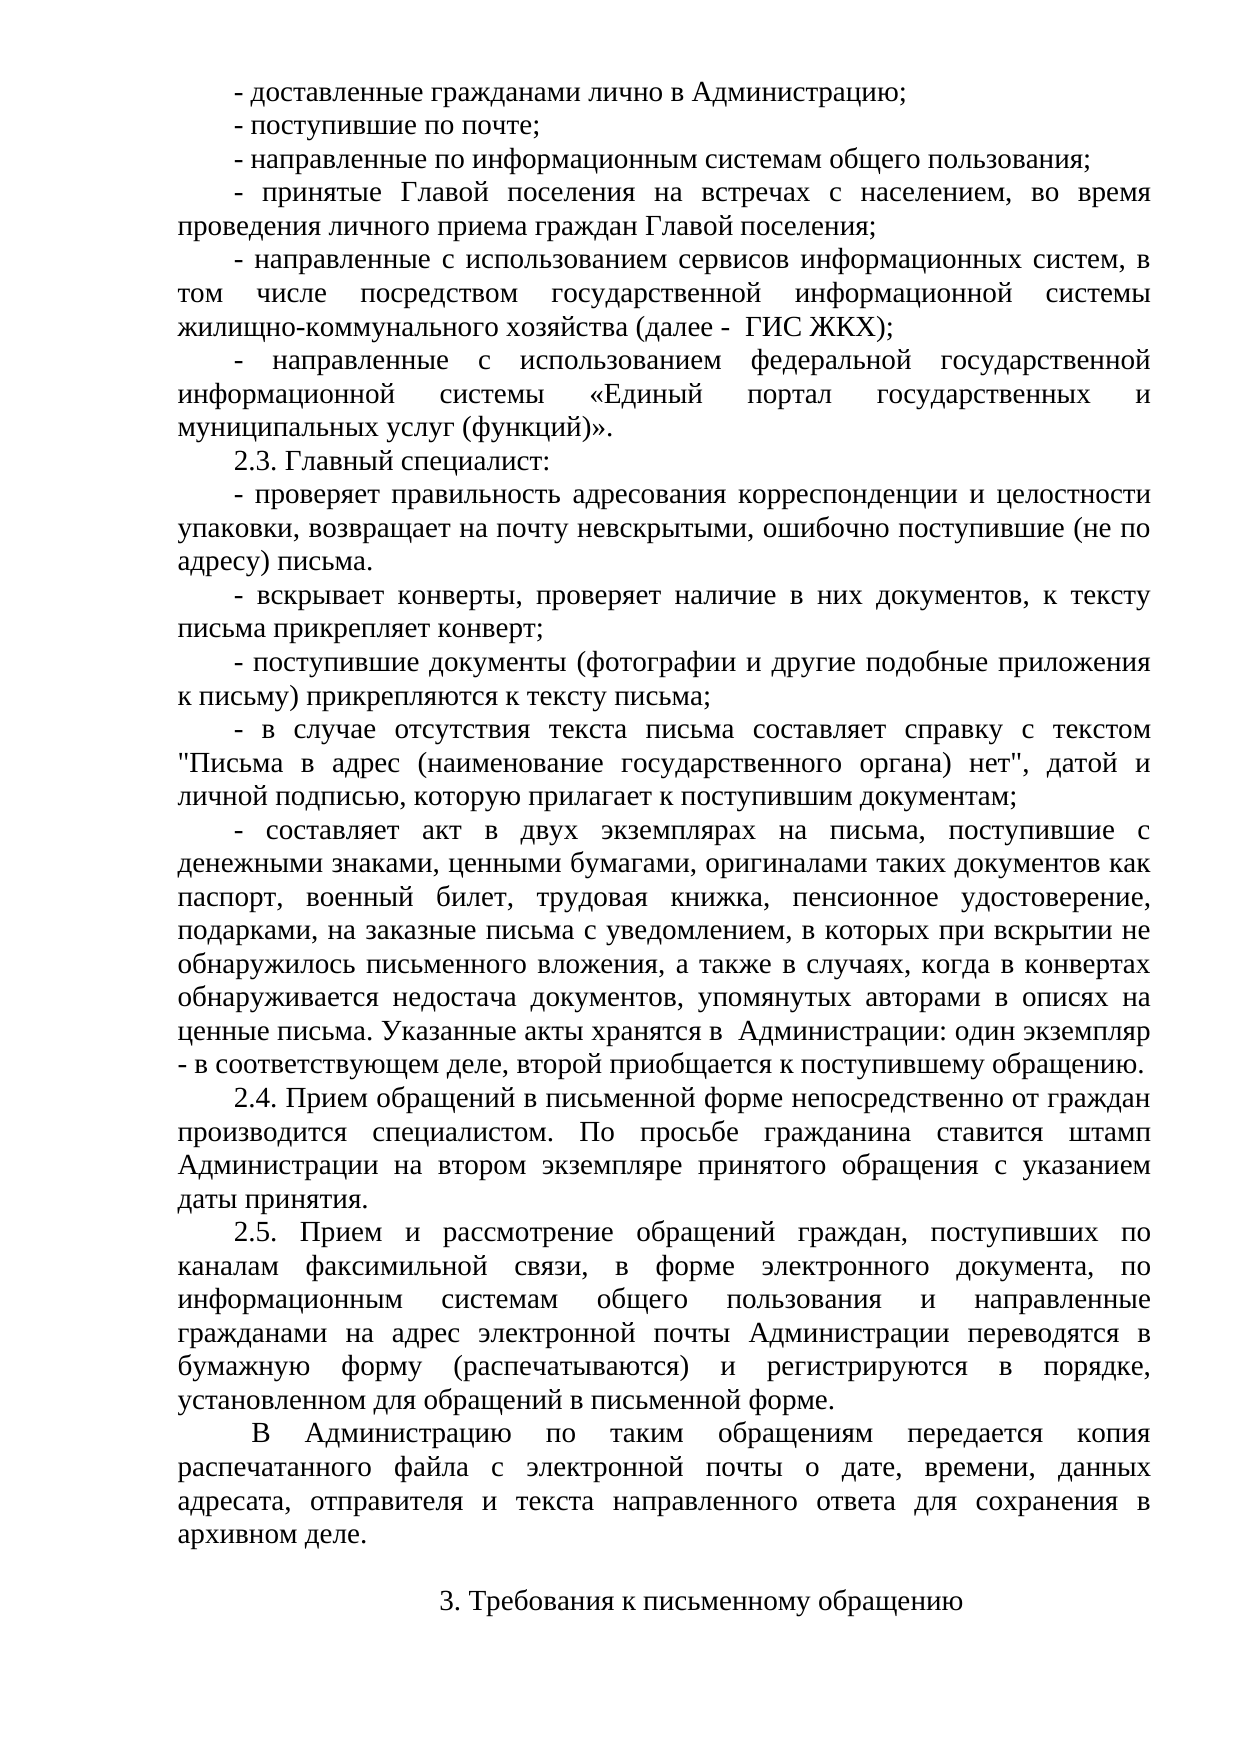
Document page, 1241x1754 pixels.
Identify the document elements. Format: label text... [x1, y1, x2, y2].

text В Администрацию по таким обращениям передается копия распечатанного файла с электронной почты о дате, времени, данных адресата, отправителя и текста направленного ответа для сохранения в архивном деле. [177, 1416, 1152, 1550]
text - составляет акт в двух экземплярах на письма, поступившие с денежными знаками, ценными бумагами, оригиналами таких документов как паспорт, военный билет, трудовая книжка, пенсионное удостоверение, подарками, на заказные письма с уведомлением, в которых при вскрытии не обнаружилось письменного вложения, а также в случаях, когда в конвертах обнаруживается недостача документов, упомянутых авторами в описях на ценные письма. Указанные акты хранятся в Администрации: один экземпляр - в соответствующем деле, второй приобщается к поступившему обращению. [177, 812, 1152, 1080]
text 2.3. Главный специалист: [177, 443, 1152, 476]
text - принятые Главой поселения на встречах с населением, во время проведения личного приема граждан Главой поселения; [177, 174, 1152, 242]
text 2.4. Прием обращений в письменной форме непосредственно от граждан производится специалистом. По просьбе гражданина ставится штамп Администрации на втором экземпляре принятого обращения с указанием даты принятия. [177, 1080, 1152, 1214]
text - вскрывает конверты, проверяет наличие в них документов, к тексту письма прикрепляет конверт; [177, 577, 1152, 644]
text - направленные с использованием сервисов информационных систем, в том числе посредством государственной информационной системы жилищно-коммунального хозяйства (далее - ГИС ЖКХ); [177, 242, 1152, 342]
text 3. Требования к письменному обращению [177, 1583, 1152, 1617]
text - поступившие по почте; [177, 107, 1152, 141]
text - направленные по информационным системам общего пользования; [177, 141, 1152, 174]
text - доставленные гражданами лично в Администрацию; [177, 74, 1152, 107]
text - проверяет правильность адресования корреспонденции и целостности упаковки, возвращает на почту невскрытыми, ошибочно поступившие (не по адресу) письма. [177, 476, 1152, 577]
text - направленные с использованием федеральной государственной информационной системы «Единый портал государственных и муниципальных услуг (функций)». [177, 342, 1152, 443]
text - поступившие документы (фотографии и другие подобные приложения к письму) прикрепляются к тексту письма; [177, 644, 1152, 711]
text - в случае отсутствия текста письма составляет справку с текстом "Письма в адрес (наименование государственного органа) нет", датой и личной подписью, которую прилагает к поступившим документам; [177, 711, 1152, 812]
text 2.5. Прием и рассмотрение обращений граждан, поступивших по каналам факсимильной связи, в форме электронного документа, по информационным системам общего пользования и направленные гражданами на адрес электронной почты Администрации переводятся в бумажную форму (распечатываются) и регистрируются в порядке, установленном для обращений в письменной форме. [177, 1214, 1152, 1416]
